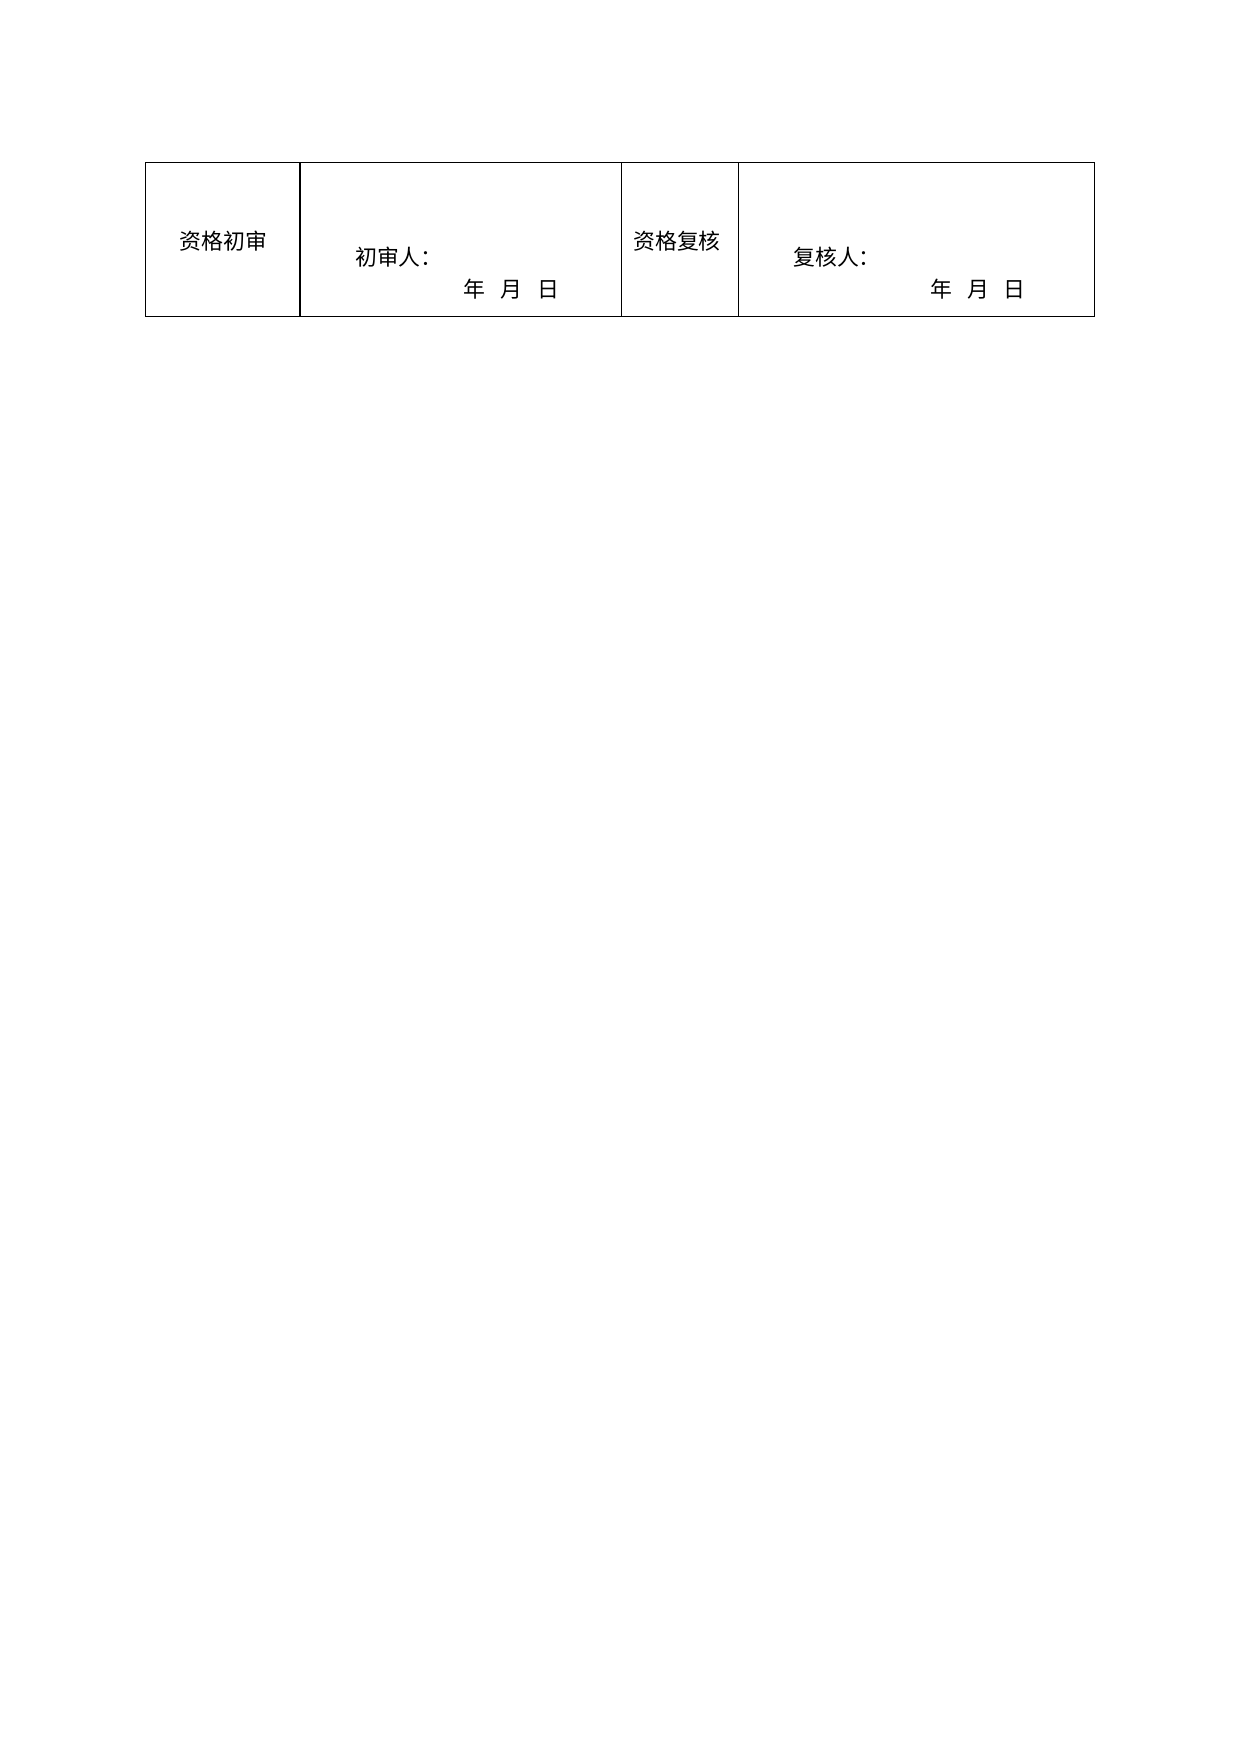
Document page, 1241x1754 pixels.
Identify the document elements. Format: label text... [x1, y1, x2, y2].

table_cell 资格初审 [146, 163, 299, 316]
table_cell 初审人： 年 月 日 [301, 163, 621, 316]
table_cell 复核人： 年 月 日 [739, 163, 1094, 316]
table_cell 资格复核 [622, 163, 738, 316]
